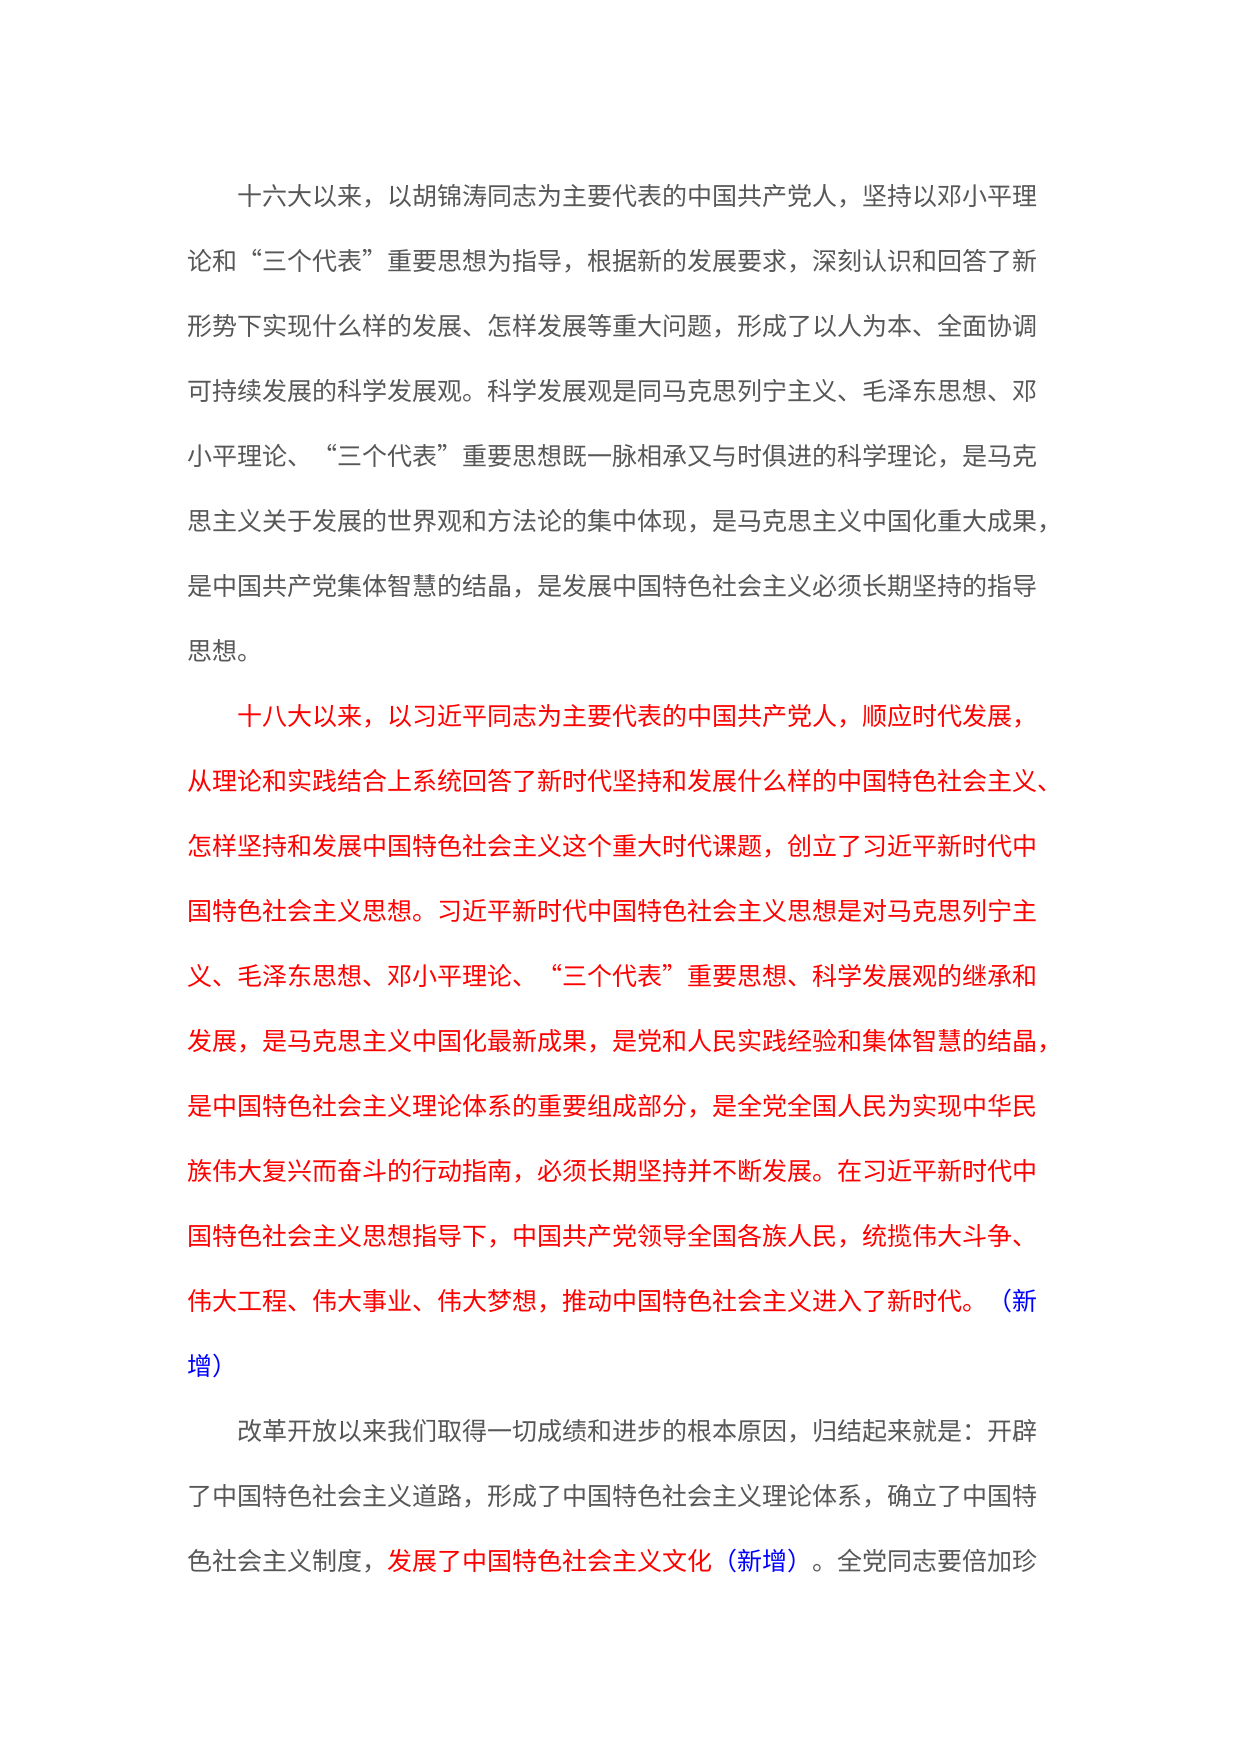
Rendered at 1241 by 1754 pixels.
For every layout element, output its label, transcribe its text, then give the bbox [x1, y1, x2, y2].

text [187, 1397, 1053, 1592]
text 十八大以来，以习近平同志为主要代表的中国共产党人，顺应时代发展，从理论和实践结合上系统回答了新时代坚持和发展什么样的中国特色社会主义、怎样坚持和发展中国特色社会主义这个重大时代课题，创立了习近平新时代中国特色社会主义思想。习近平新时代中国特色社会主义思想是对马克思列宁主义、毛泽东思想、邓小平理论、“三个代表”重要思想、科学发展观的继承和发展，是马克思主义中国化最新成果，是党和人民实践经验和集体智慧的结晶，是中国特色社会主义理论体系的重要组成部分，是全党全国人民为实现中华民族伟大复兴而奋斗的行动指南，必须长期坚持并不断发展。在习近平新时代中国特色社会主义思想指导下，中国共产党领导全国各族人民，统揽伟大斗争、伟大工程、伟大事业、伟大梦想，推动中国特色社会主义进入了新时代。（新增） [187, 682, 1053, 1397]
text 十六大以来，以胡锦涛同志为主要代表的中国共产党人，坚持以邓小平理论和“三个代表”重要思想为指导，根据新的发展要求，深刻认识和回答了新形势下实现什么样的发展、怎样发展等重大问题，形成了以人为本、全面协调可持续发展的科学发展观。科学发展观是同马克思列宁主义、毛泽东思想、邓小平理论、“三个代表”重要思想既一脉相承又与时俱进的科学理论，是马克思主义关于发展的世界观和方法论的集中体现，是马克思主义中国化重大成果，是中国共产党集体智慧的结晶，是发展中国特色社会主义必须长期坚持的指导思想。 [187, 162, 1053, 682]
